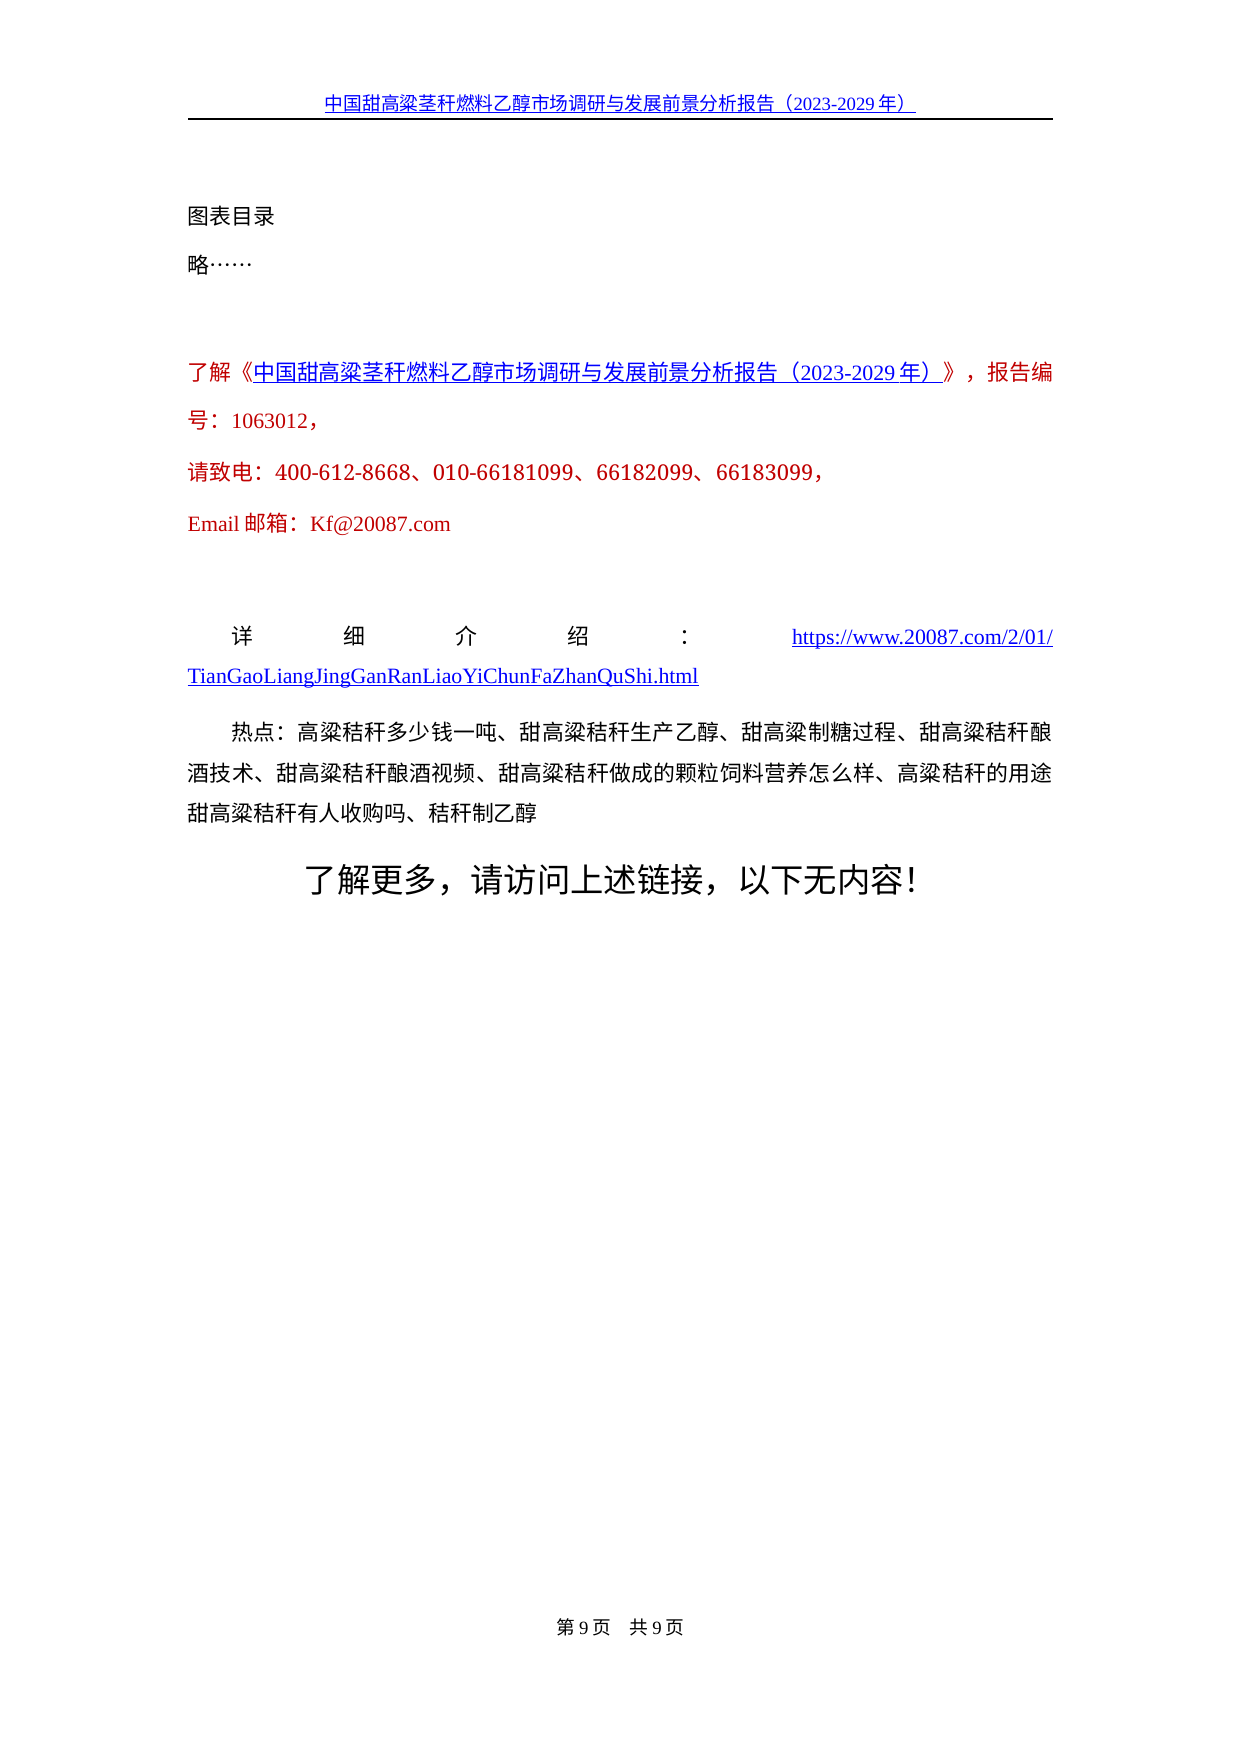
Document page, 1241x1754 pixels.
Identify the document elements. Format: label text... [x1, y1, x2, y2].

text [187, 150, 1053, 280]
text Email邮箱：Kf@20087.com [187, 506, 1053, 538]
text 了解《中国甜高粱茎秆燃料乙醇市场调研与发展前景分析报告（2023-2029年）》，报告编号：1063012， [187, 354, 1053, 435]
text 详细介绍：https://www.20087.com/2/01/TianGaoLiangJingGanRanLiaoYiChunFaZhanQuShi.html [187, 619, 1053, 692]
text 热点：高粱秸秆多少钱一吨、甜高粱秸秆生产乙醇、甜高粱制糖过程、甜高粱秸秆酿酒技术、甜高粱秸秆酿酒视频、甜高粱秸秆做成的颗粒饲料营养怎么样、高粱秸秆的用途、甜高粱秸秆有人收购吗、秸秆制乙醇 [187, 714, 1053, 828]
title 了解更多，请访问上述链接，以下无内容！ [187, 846, 1053, 911]
text 请致电：400-612-8668、010-66181099、66182099、66183099， [187, 454, 1053, 487]
